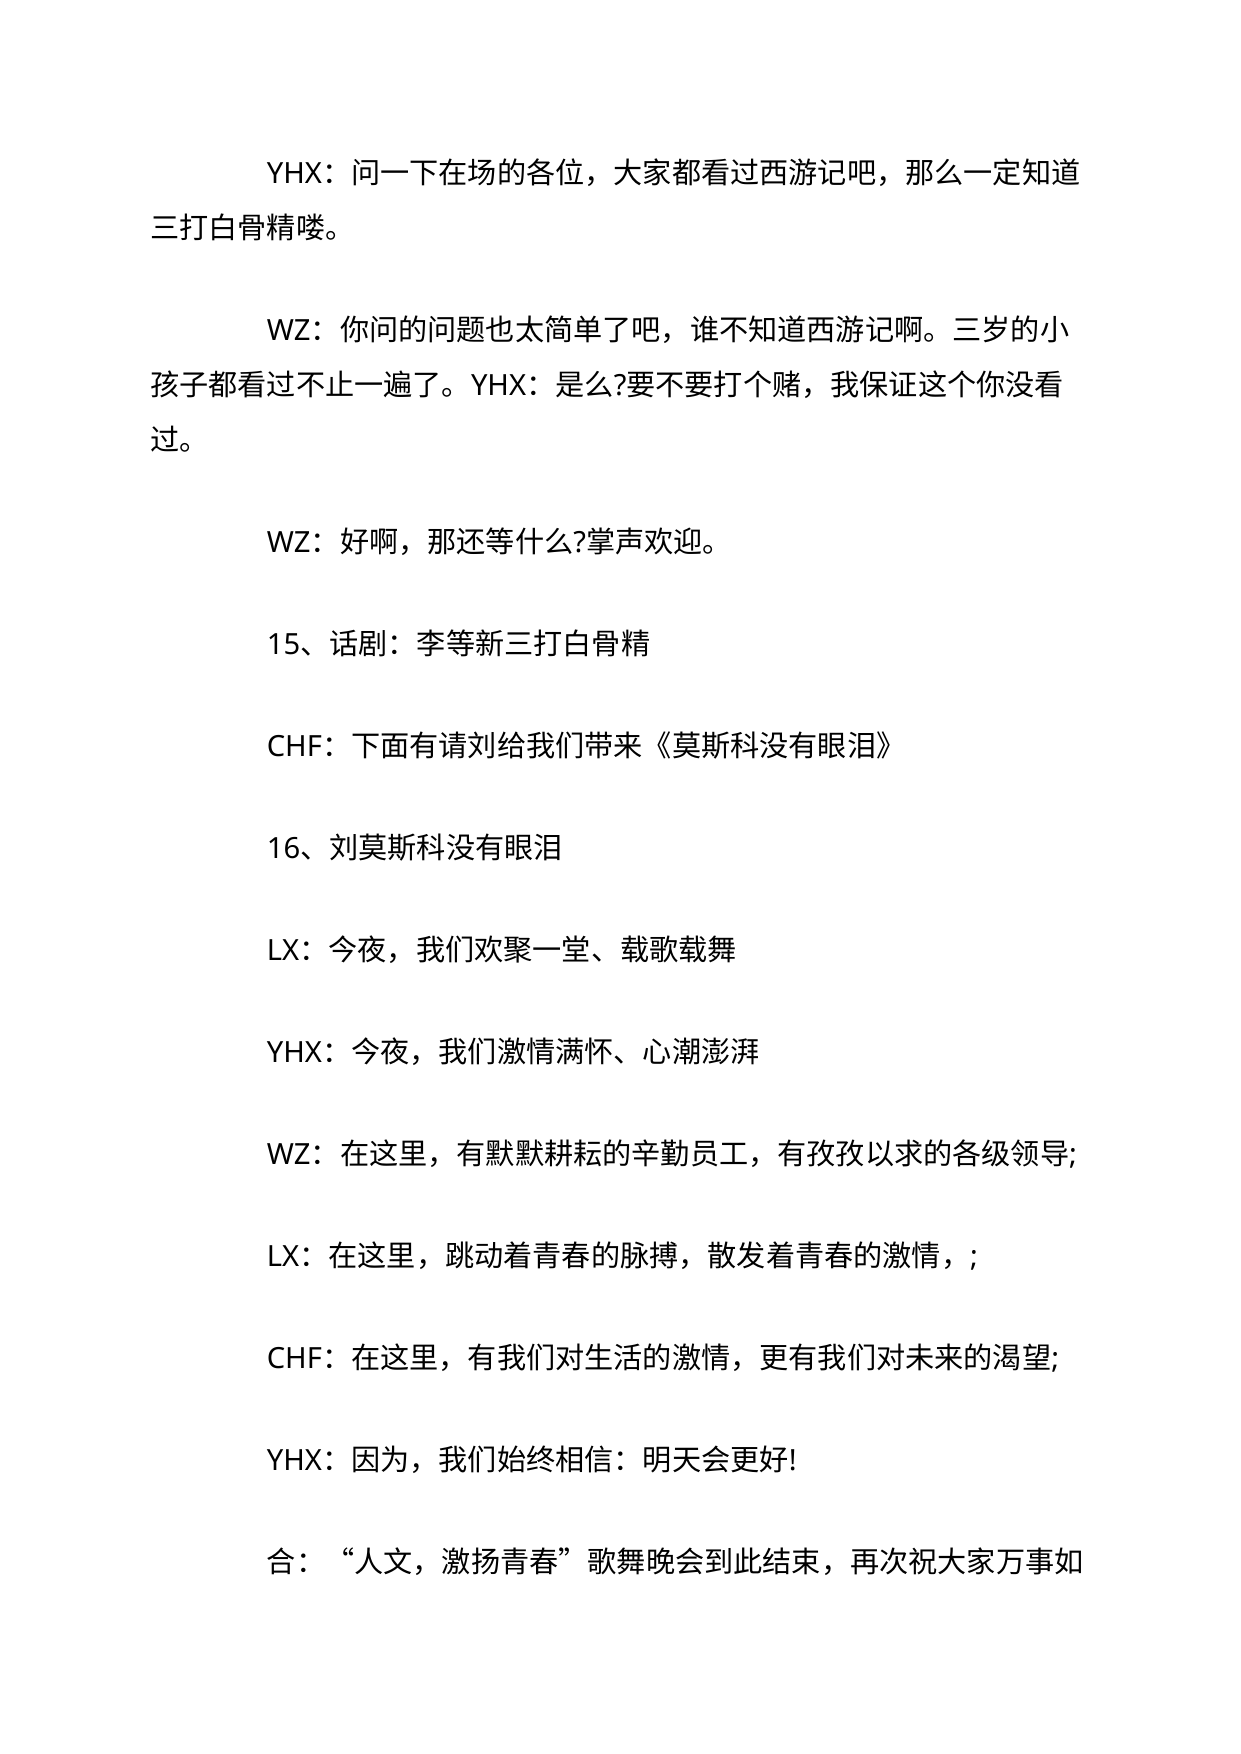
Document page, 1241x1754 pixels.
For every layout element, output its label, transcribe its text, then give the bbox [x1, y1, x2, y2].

text WZ：在这里，有默默耕耘的辛勤员工，有孜孜以求的各级领导; [150, 1130, 1090, 1173]
text CHF：下面有请刘给我们带来《莫斯科没有眼泪》 [150, 722, 1090, 765]
text 16、刘莫斯科没有眼泪 [150, 824, 1090, 867]
text YHX：今夜，我们激情满怀、心潮澎湃 [150, 1028, 1090, 1071]
text WZ：好啊，那还等什么?掌声欢迎。 [150, 518, 1090, 561]
text YHX：问一下在场的各位，大家都看过西游记吧，那么一定知道三打白骨精喽。 [150, 150, 1090, 247]
text LX：今夜，我们欢聚一堂、载歌载舞 [150, 926, 1090, 969]
text CHF：在这里，有我们对生活的激情，更有我们对未来的渴望; [150, 1334, 1090, 1377]
text LX：在这里，跳动着青春的脉搏，散发着青春的激情，; [150, 1232, 1090, 1275]
text 15、话剧：李等新三打白骨精 [150, 621, 1090, 663]
text YHX：因为，我们始终相信：明天会更好! [150, 1436, 1090, 1479]
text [150, 1538, 1090, 1581]
text WZ：你问的问题也太简单了吧，谁不知道西游记啊。三岁的小孩子都看过不止一遍了。YHX：是么?要不要打个赌，我保证这个你没看过。 [150, 307, 1090, 459]
